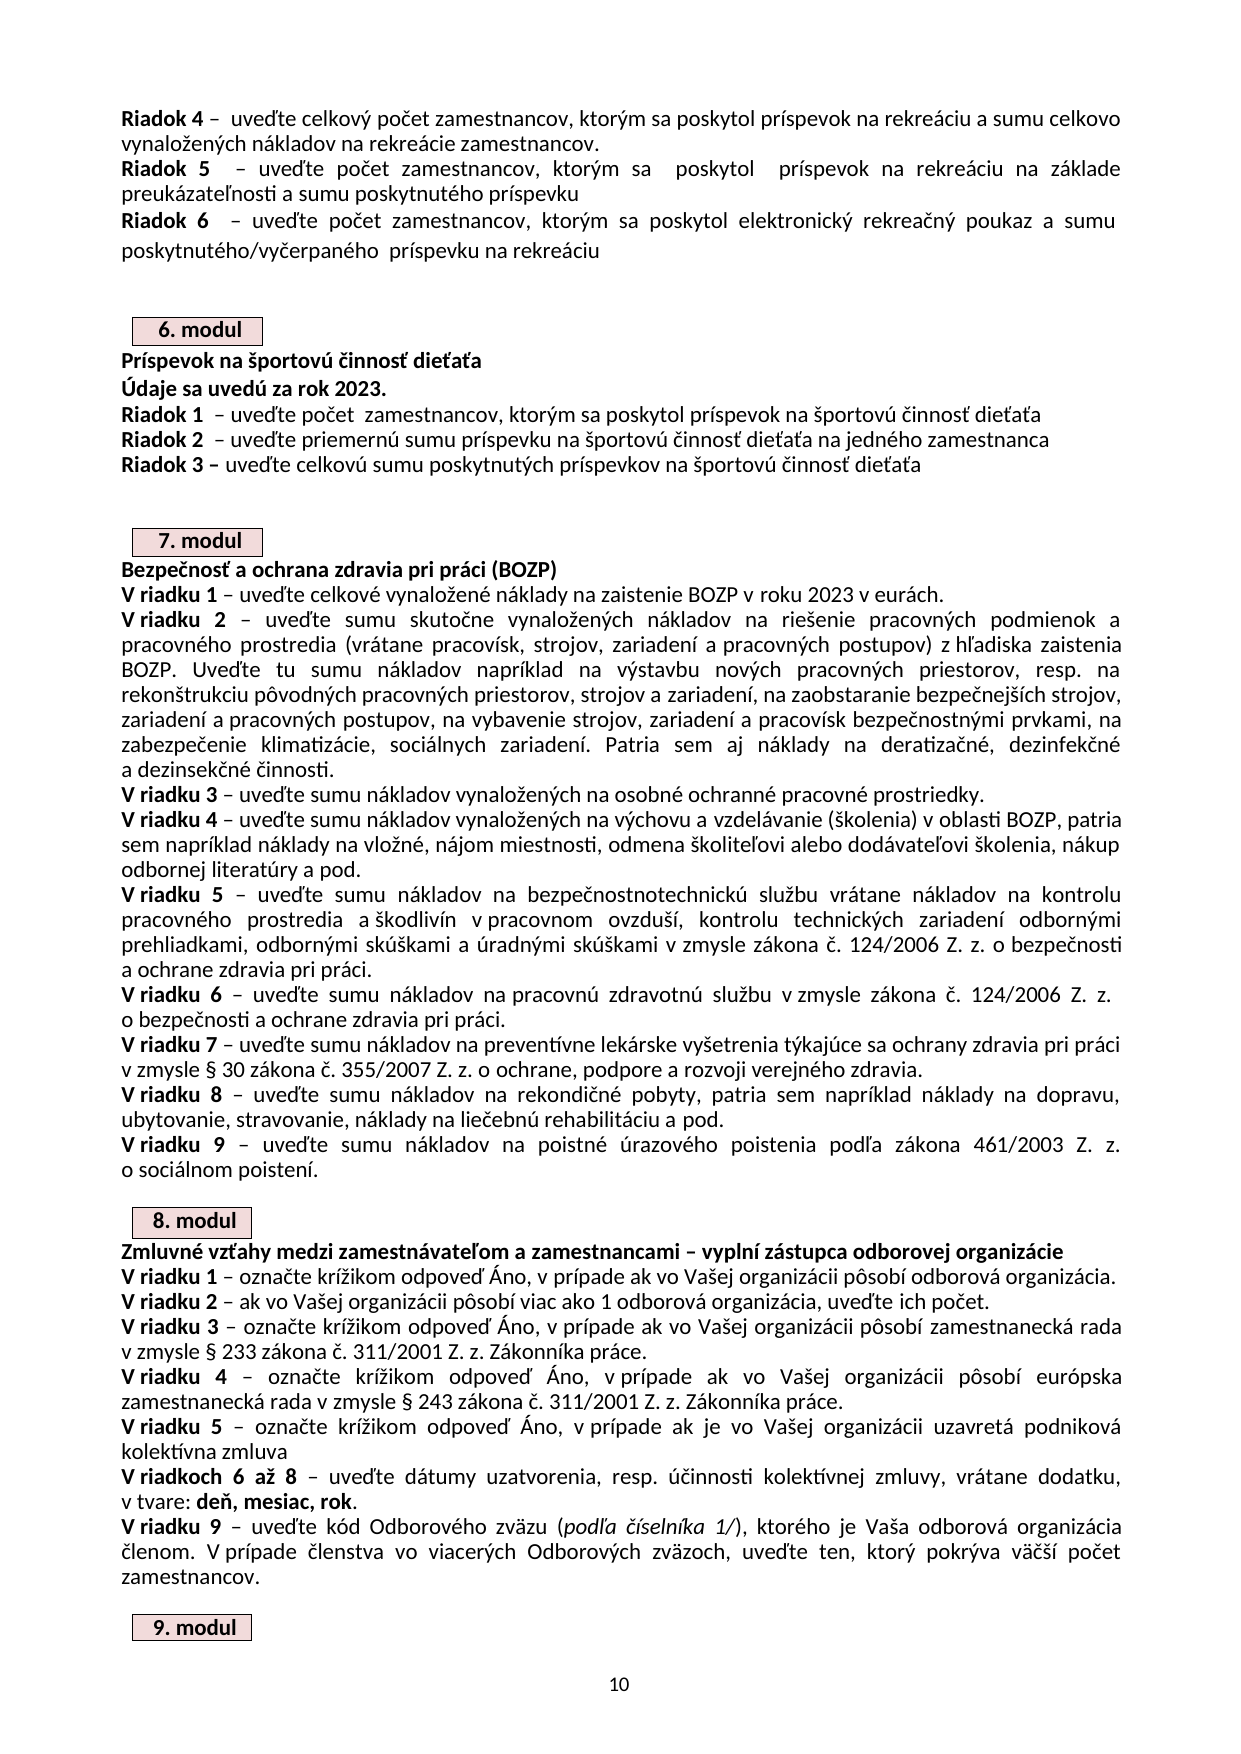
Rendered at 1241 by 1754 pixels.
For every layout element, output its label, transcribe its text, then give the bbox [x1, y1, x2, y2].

table_header 7. modul [133, 529, 262, 556]
text V riadku 2 – uveďte sumu skutočne vynaložených nákladov na riešenie pracovných podmienok a pracovného prostredia (vrátane pracovísk, strojov, zariadení a pracovných postupov) z hľadiska zaistenia BOZP. Uveďte tu sumu nákladov napríklad na výstavbu nových pracovných priestorov, resp. na rekonštrukciu pôvodných pracovných priestorov, strojov a zariadení, na zaobstaranie bezpečnejších strojov, zariadení a pracovných postupov, na vybavenie strojov, zariadení a pracovísk bezpečnostnými prvkami, na zabezpečenie klimatizácie, sociálnych zariadení. Patria sem aj náklady na deratizačné, dezinfekčné a dezinsekčné činnosti. [121, 607, 1122, 782]
text V riadku 4 – uveďte sumu nákladov vynaložených na výchovu a vzdelávanie (školenia) v oblasti BOZP, patria sem napríklad náklady na vložné, nájom miestnosti, odmena školiteľovi alebo dodávateľovi školenia, nákup odbornej literatúry a pod. [121, 807, 1122, 882]
text Riadok 2 – uveďte priemernú sumu príspevku na športovú činnosť dieťaťa na jedného zamestnanca [121, 427, 1122, 452]
text V riadkoch 6 až 8 – uveďte dátumy uzatvorenia, resp. účinnosti kolektívnej zmluvy, vrátane dodatku, v tvare: deň, mesiac, rok. [121, 1464, 1122, 1514]
text Riadok 3 – uveďte celkovú sumu poskytnutých príspevkov na športovú činnosť dieťaťa [121, 452, 1122, 477]
text V riadku 4 – označte krížikom odpoveď Áno, v prípade ak vo Vašej organizácii pôsobí európska zamestnanecká rada v zmysle § 243 zákona č. 311/2001 Z. z. Zákonníka práce. [121, 1364, 1122, 1414]
text V riadku 1 – uveďte celkové vynaložené náklady na zaistenie BOZP v roku 2023 v eurách. [121, 582, 1122, 607]
text V riadku 5 – označte krížikom odpoveď Áno, v prípade ak je vo Vašej organizácii uzavretá podniková kolektívna zmluva [121, 1414, 1122, 1464]
text V riadku 3 – uveďte sumu nákladov vynaložených na osobné ochranné pracovné prostriedky. [121, 782, 1122, 807]
text Riadok 1 – uveďte počet zamestnancov, ktorým sa poskytol príspevok na športovú činnosť dieťaťa [121, 402, 1122, 427]
text V riadku 9 – uveďte sumu nákladov na poistné úrazového poistenia podľa zákona 461/2003 Z. z. o sociálnom poistení. [121, 1132, 1122, 1182]
text Údaje sa uvedú za rok 2023. [121, 374, 1117, 402]
table_header 6. modul [133, 318, 262, 345]
text Zmluvné vzťahy medzi zamestnávateľom a zamestnancami – vyplní zástupca odborovej organizácie [121, 1239, 1122, 1264]
text Príspevok na športovú činnosť dieťaťa [121, 346, 1117, 374]
text V riadku 2 – ak vo Vašej organizácii pôsobí viac ako 1 odborová organizácia, uveďte ich počet. [121, 1289, 1122, 1314]
text V riadku 1 – označte krížikom odpoveď Áno, v prípade ak vo Vašej organizácii pôsobí odborová organizácia. [121, 1264, 1122, 1289]
text V riadku 9 – uveďte kód Odborového zväzu (podľa číselníka 1/), ktorého je Vaša odborová organizácia členom. V prípade členstva vo viacerých Odborových zväzoch, uveďte ten, ktorý pokrýva väčší počet zamestnancov. [121, 1514, 1122, 1589]
text V riadku 7 – uveďte sumu nákladov na preventívne lekárske vyšetrenia týkajúce sa ochrany zdravia pri práci v zmysle § 30 zákona č. 355/2007 Z. z. o ochrane, podpore a rozvoji verejného zdravia. [121, 1032, 1122, 1082]
table_header 9. modul [133, 1615, 251, 1640]
text Riadok 4 – uveďte celkový počet zamestnancov, ktorým sa poskytol príspevok na rekreáciu a sumu celkovo vynaložených nákladov na rekreácie zamestnancov. [121, 106, 1122, 156]
text Bezpečnosť a ochrana zdravia pri práci (BOZP) [121, 557, 1122, 582]
text V riadku 8 – uveďte sumu nákladov na rekondičné pobyty, patria sem napríklad náklady na dopravu, ubytovanie, stravovanie, náklady na liečebnú rehabilitáciu a pod. [121, 1082, 1122, 1132]
text Riadok 5 – uveďte počet zamestnancov, ktorým sa poskytol príspevok na rekreáciu na základe preukázateľnosti a sumu poskytnutého príspevku [121, 156, 1122, 206]
text V riadku 5 – uveďte sumu nákladov na bezpečnostnotechnickú službu vrátane nákladov na kontrolu pracovného prostredia a škodlivín v pracovnom ovzduší, kontrolu technických zariadení odbornými prehliadkami, odbornými skúškami a úradnými skúškami v zmysle zákona č. 124/2006 Z. z. o bezpečnosti a ochrane zdravia pri práci. [121, 882, 1122, 982]
text Riadok 6 – uveďte počet zamestnancov, ktorým sa poskytol elektronický rekreačný poukaz a sumu poskytnutého/vyčerpaného príspevku na rekreáciu [121, 206, 1117, 264]
text V riadku 6 – uveďte sumu nákladov na pracovnú zdravotnú službu v zmysle zákona č. 124/2006 Z. z. o bezpečnosti a ochrane zdravia pri práci. [121, 982, 1122, 1032]
table_header 8. modul [133, 1208, 251, 1238]
text V riadku 3 – označte krížikom odpoveď Áno, v prípade ak vo Vašej organizácii pôsobí zamestnanecká rada v zmysle § 233 zákona č. 311/2001 Z. z. Zákonníka práce. [121, 1314, 1122, 1364]
